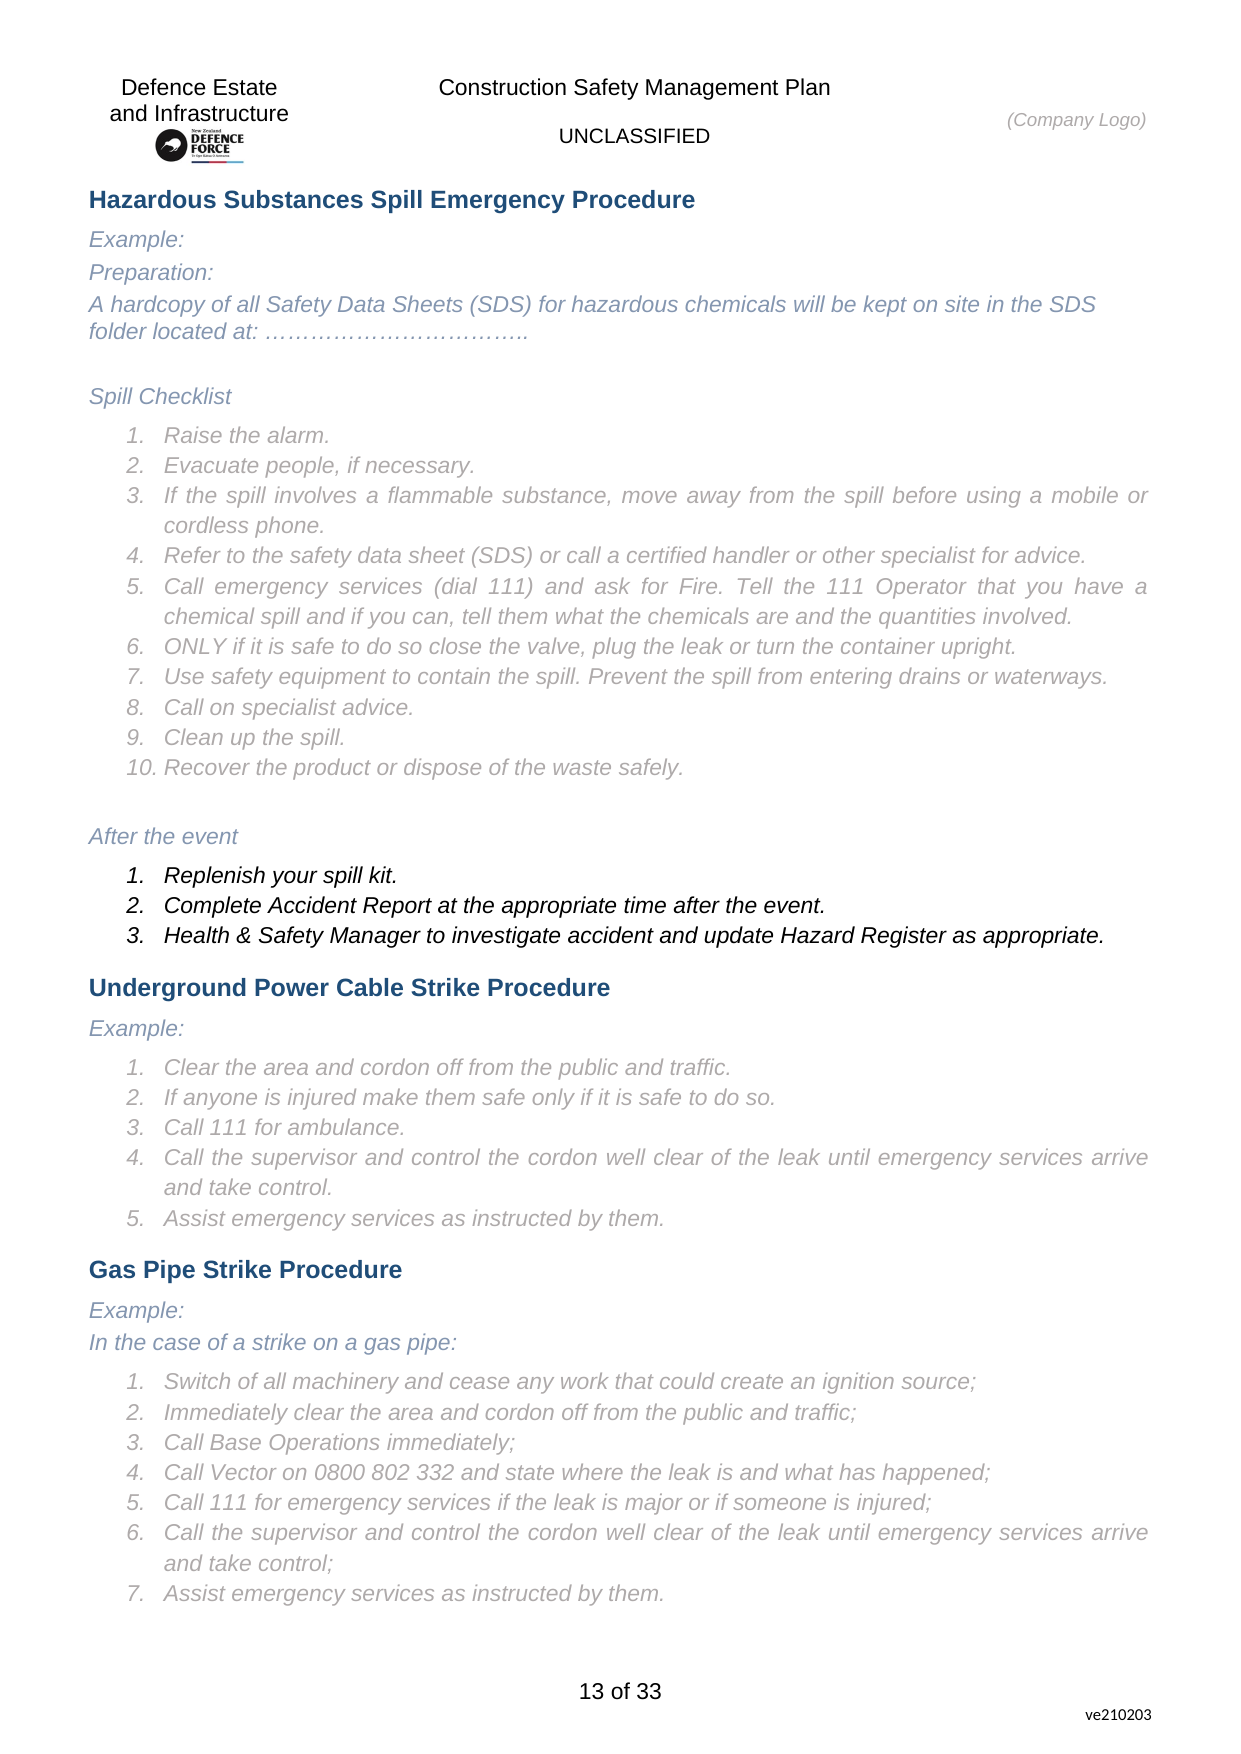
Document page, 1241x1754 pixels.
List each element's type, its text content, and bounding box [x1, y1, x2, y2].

list If the spill involves a flammable substance, move away from the spill before using a mobile or cordless phone. [126, 482, 1152, 539]
subtitle Underground Power Cable Strike Procedure [89, 973, 1152, 1002]
text Spill Checklist [89, 383, 1152, 409]
list Refer to the safety data sheet (SDS) or call a certified handler or other specialist for advice. [126, 542, 1152, 569]
list Switch of all machinery and cease any work that could create an ignition source; [126, 1368, 1152, 1394]
picture [153, 126, 245, 166]
list Call emergency services (dial 111) and ask for Fire. Tell the 111 Operator that you have a chemical spill and if you can, tell them what the chemicals are and the quantities involved. [126, 573, 1152, 629]
list Health & Safety Manager to investigate accident and update Hazard Register as appropriate. [126, 922, 1152, 949]
text Example: [89, 1297, 1152, 1323]
list Clean up the spill. [126, 724, 1152, 750]
list Replenish your spill kit. [126, 862, 1152, 888]
list Complete Accident Report at the appropriate time after the event. [126, 892, 1152, 918]
list Call 111 for ambulance. [126, 1114, 1152, 1140]
list Raise the alarm. [126, 422, 1152, 448]
list Assist emergency services as instructed by them. [126, 1580, 1152, 1606]
list Immediately clear the area and cordon off from the public and traffic; [126, 1398, 1152, 1425]
list Call the supervisor and control the cordon well clear of the leak until emergency services arrive and take control. [126, 1144, 1152, 1201]
text Preparation: [89, 259, 1152, 285]
subtitle Hazardous Substances Spill Emergency Procedure [89, 185, 1152, 213]
list If anyone is injured make them safe only if it is safe to do so. [126, 1084, 1152, 1110]
list Call the supervisor and control the cordon well clear of the leak until emergency services arrive and take control; [126, 1519, 1152, 1576]
list ONLY if it is safe to do so close the valve, plug the leak or turn the container upright. [126, 633, 1152, 659]
text After the event [89, 823, 1152, 849]
list Recover the product or dispose of the waste safely. [126, 754, 1152, 780]
text In the case of a strike on a gas pipe: [89, 1329, 1152, 1356]
text Example: [89, 226, 1152, 252]
list Call on specialist advice. [126, 693, 1152, 720]
list Use safety equipment to contain the spill. Prevent the spill from entering drains or waterways. [126, 663, 1152, 690]
text Example: [89, 1014, 1152, 1041]
list Evacuate people, if necessary. [126, 452, 1152, 478]
text A hardcopy of all Safety Data Sheets (SDS) for hazardous chemicals will be kept on site in the SDS folder located at: …………………………….. [89, 291, 1152, 344]
list Assist emergency services as instructed by them. [126, 1204, 1152, 1231]
subtitle Gas Pipe Strike Procedure [89, 1256, 1152, 1284]
list Call 111 for emergency services if the leak is major or if someone is injured; [126, 1489, 1152, 1515]
list Call Vector on 0800 802 332 and state where the leak is and what has happened; [126, 1459, 1152, 1485]
list Clear the area and cordon off from the public and traffic. [126, 1053, 1152, 1080]
list Call Base Operations immediately; [126, 1429, 1152, 1455]
